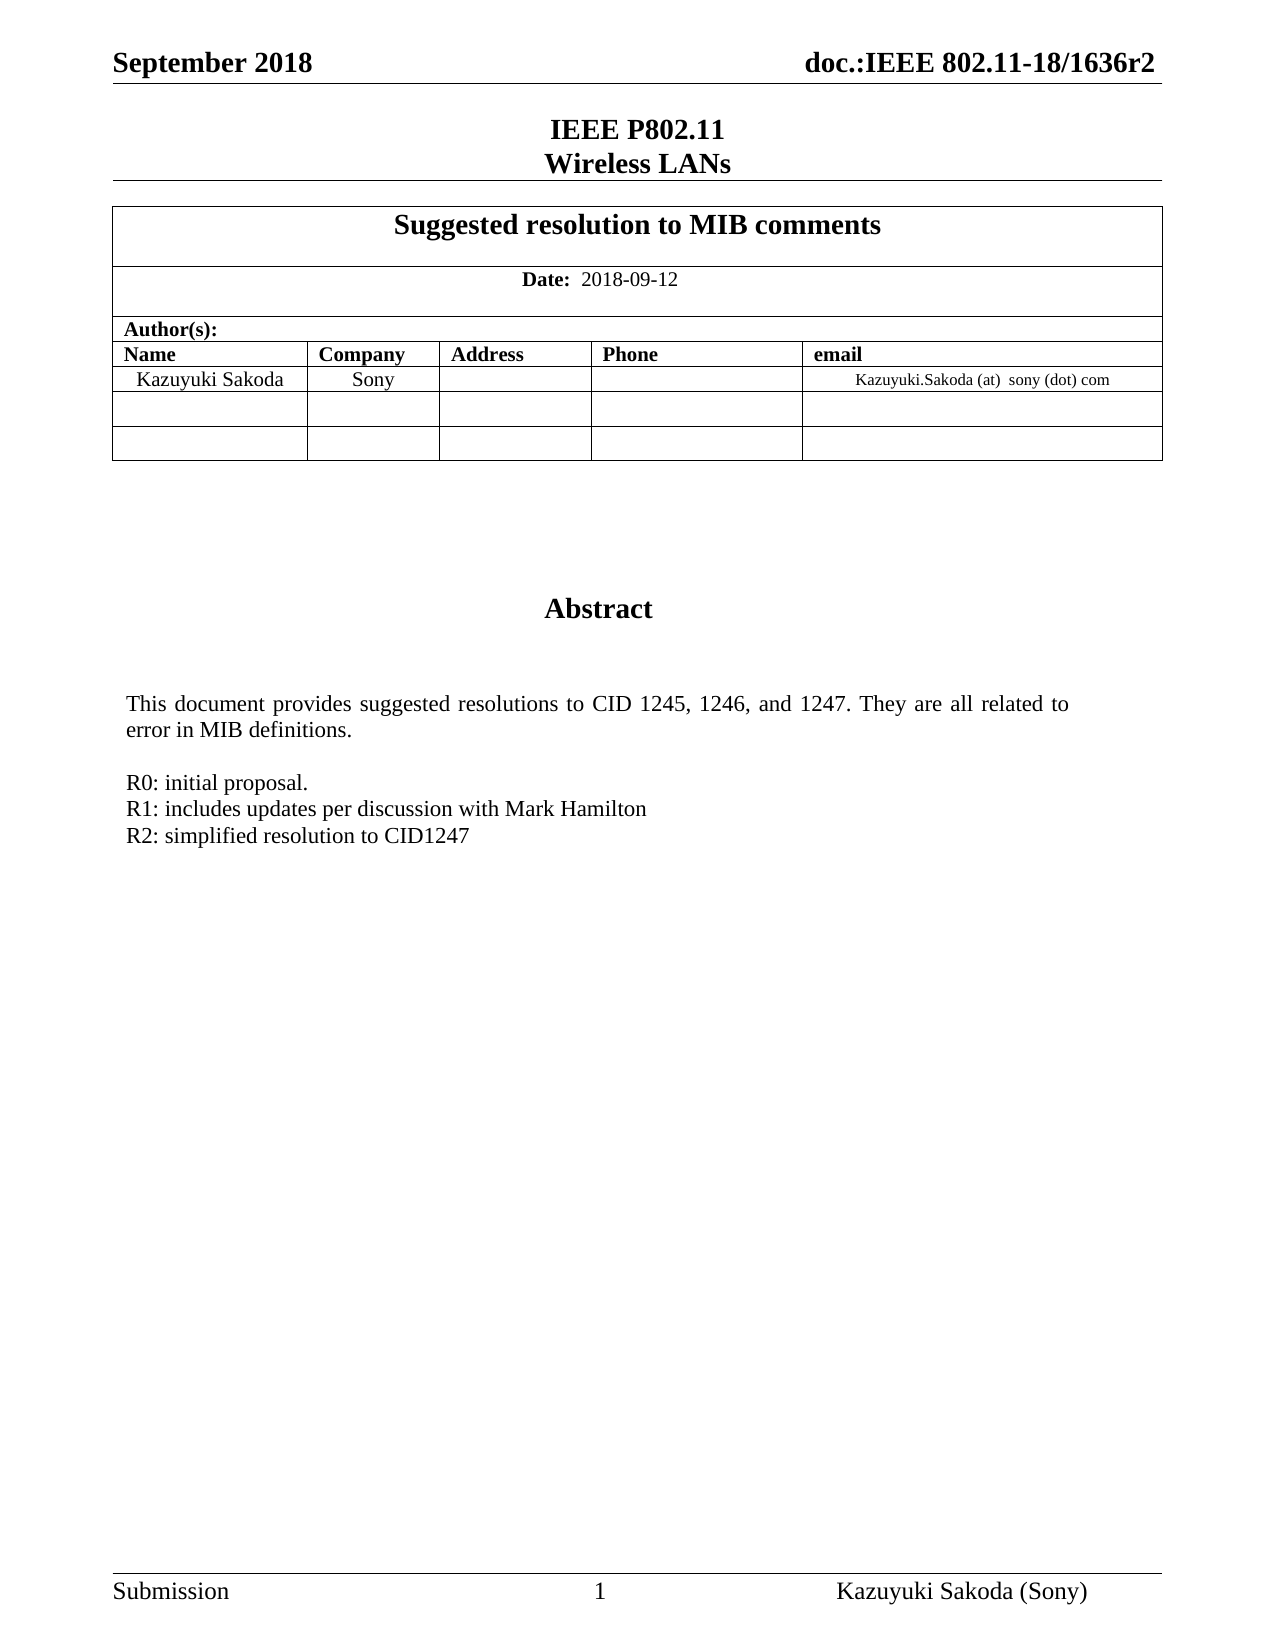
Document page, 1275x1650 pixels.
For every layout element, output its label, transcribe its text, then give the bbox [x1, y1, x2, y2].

table_cell Kazuyuki.Sakoda (at) sony (dot) com [803, 367, 1162, 391]
table_cell [308, 392, 439, 426]
table_cell Company [308, 342, 439, 366]
table_cell Address [440, 342, 591, 366]
table_cell Phone [592, 342, 802, 366]
table_cell [592, 367, 802, 391]
table_cell [592, 392, 802, 426]
table_cell Author(s): [113, 317, 1162, 341]
table_cell [440, 392, 591, 426]
table_cell [113, 427, 307, 460]
text IEEE P802.11 Wireless LANs [112, 112, 1162, 181]
table_cell Sony [308, 367, 439, 391]
table_header Suggested resolution to MIB comments [113, 207, 1162, 266]
table_cell Name [113, 342, 307, 366]
table_cell [440, 427, 591, 460]
table_cell [440, 367, 591, 391]
table_cell Kazuyuki Sakoda [113, 367, 307, 391]
table_cell [308, 427, 439, 460]
table_cell [113, 392, 307, 426]
table_cell [803, 427, 1162, 460]
table_cell [803, 392, 1162, 426]
table_cell Date: 2018-09-12 [113, 267, 1162, 316]
table_cell [592, 427, 802, 460]
table_cell email [803, 342, 1162, 366]
